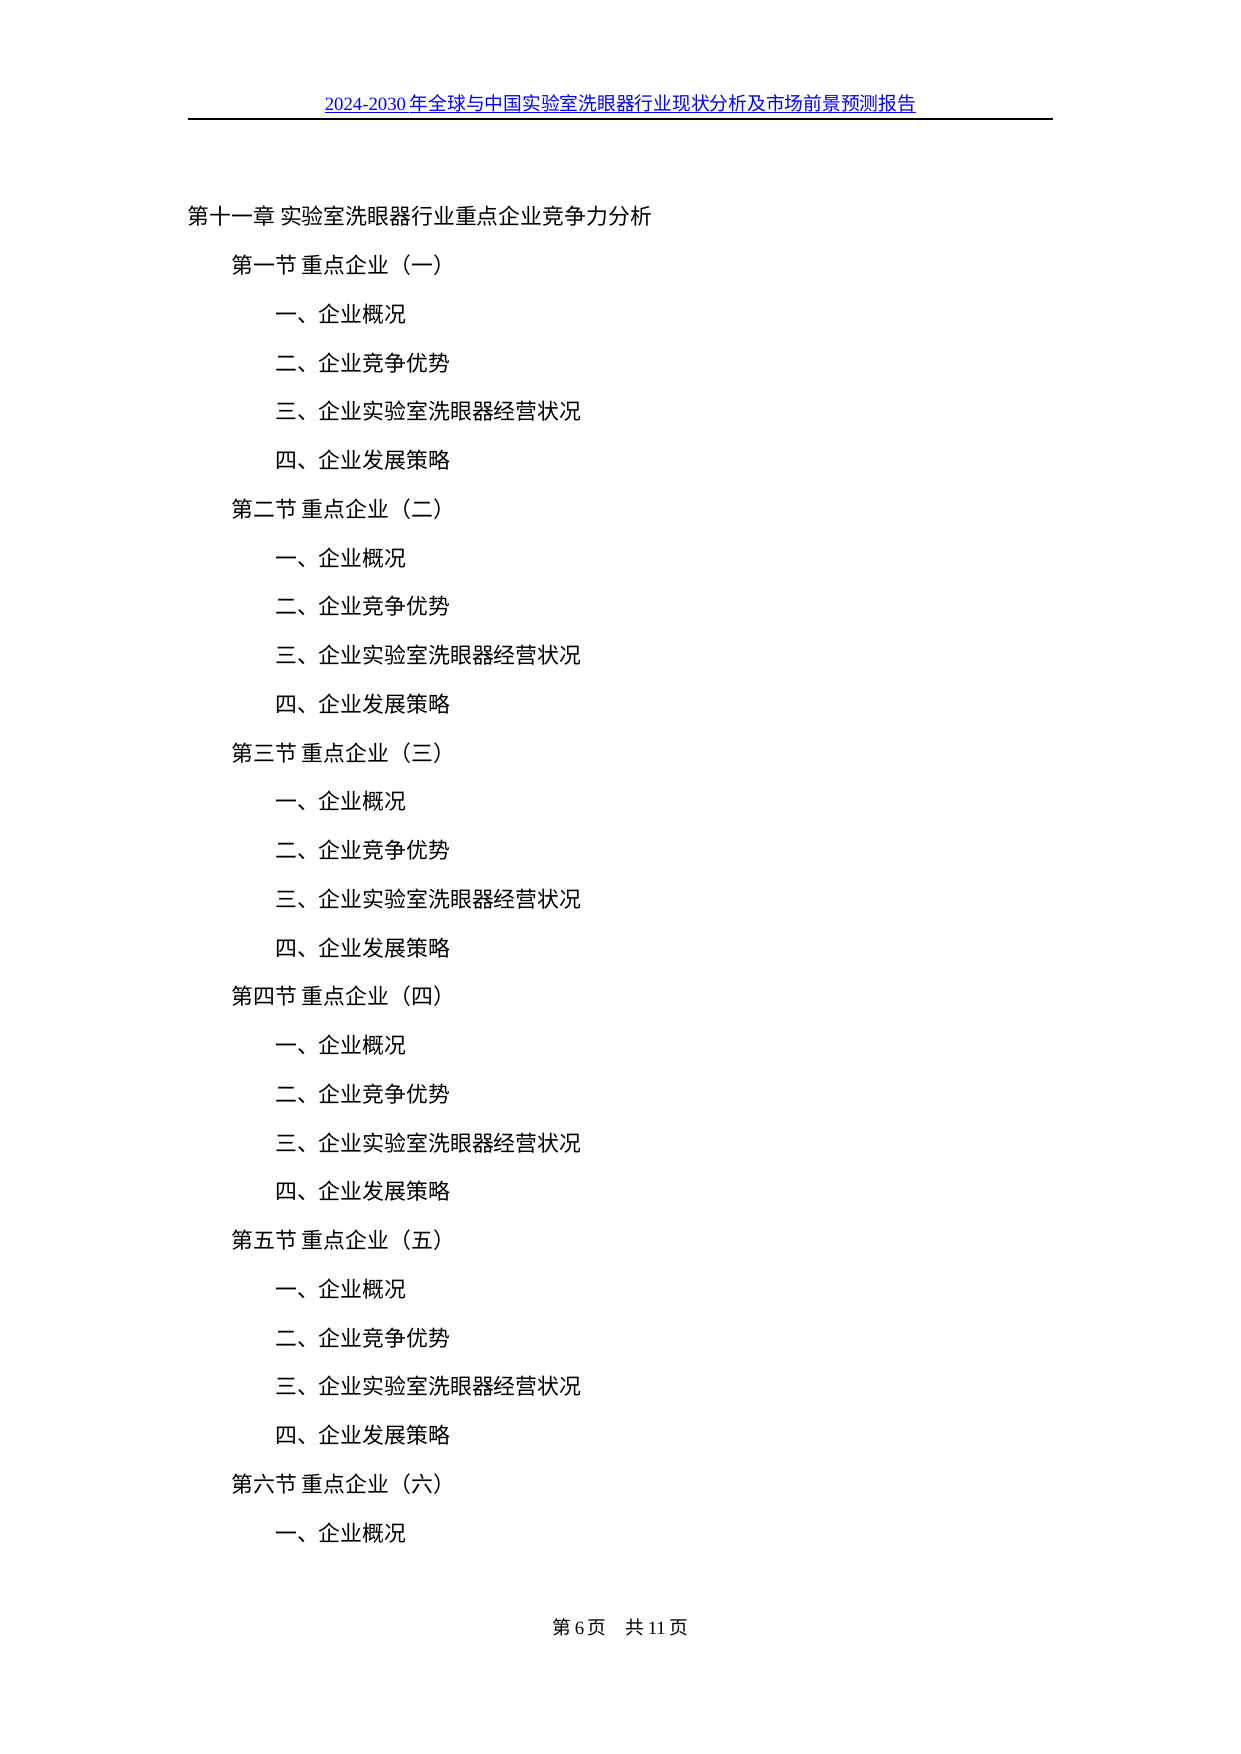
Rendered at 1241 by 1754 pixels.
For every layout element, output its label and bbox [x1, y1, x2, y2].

text [187, 150, 1053, 1548]
